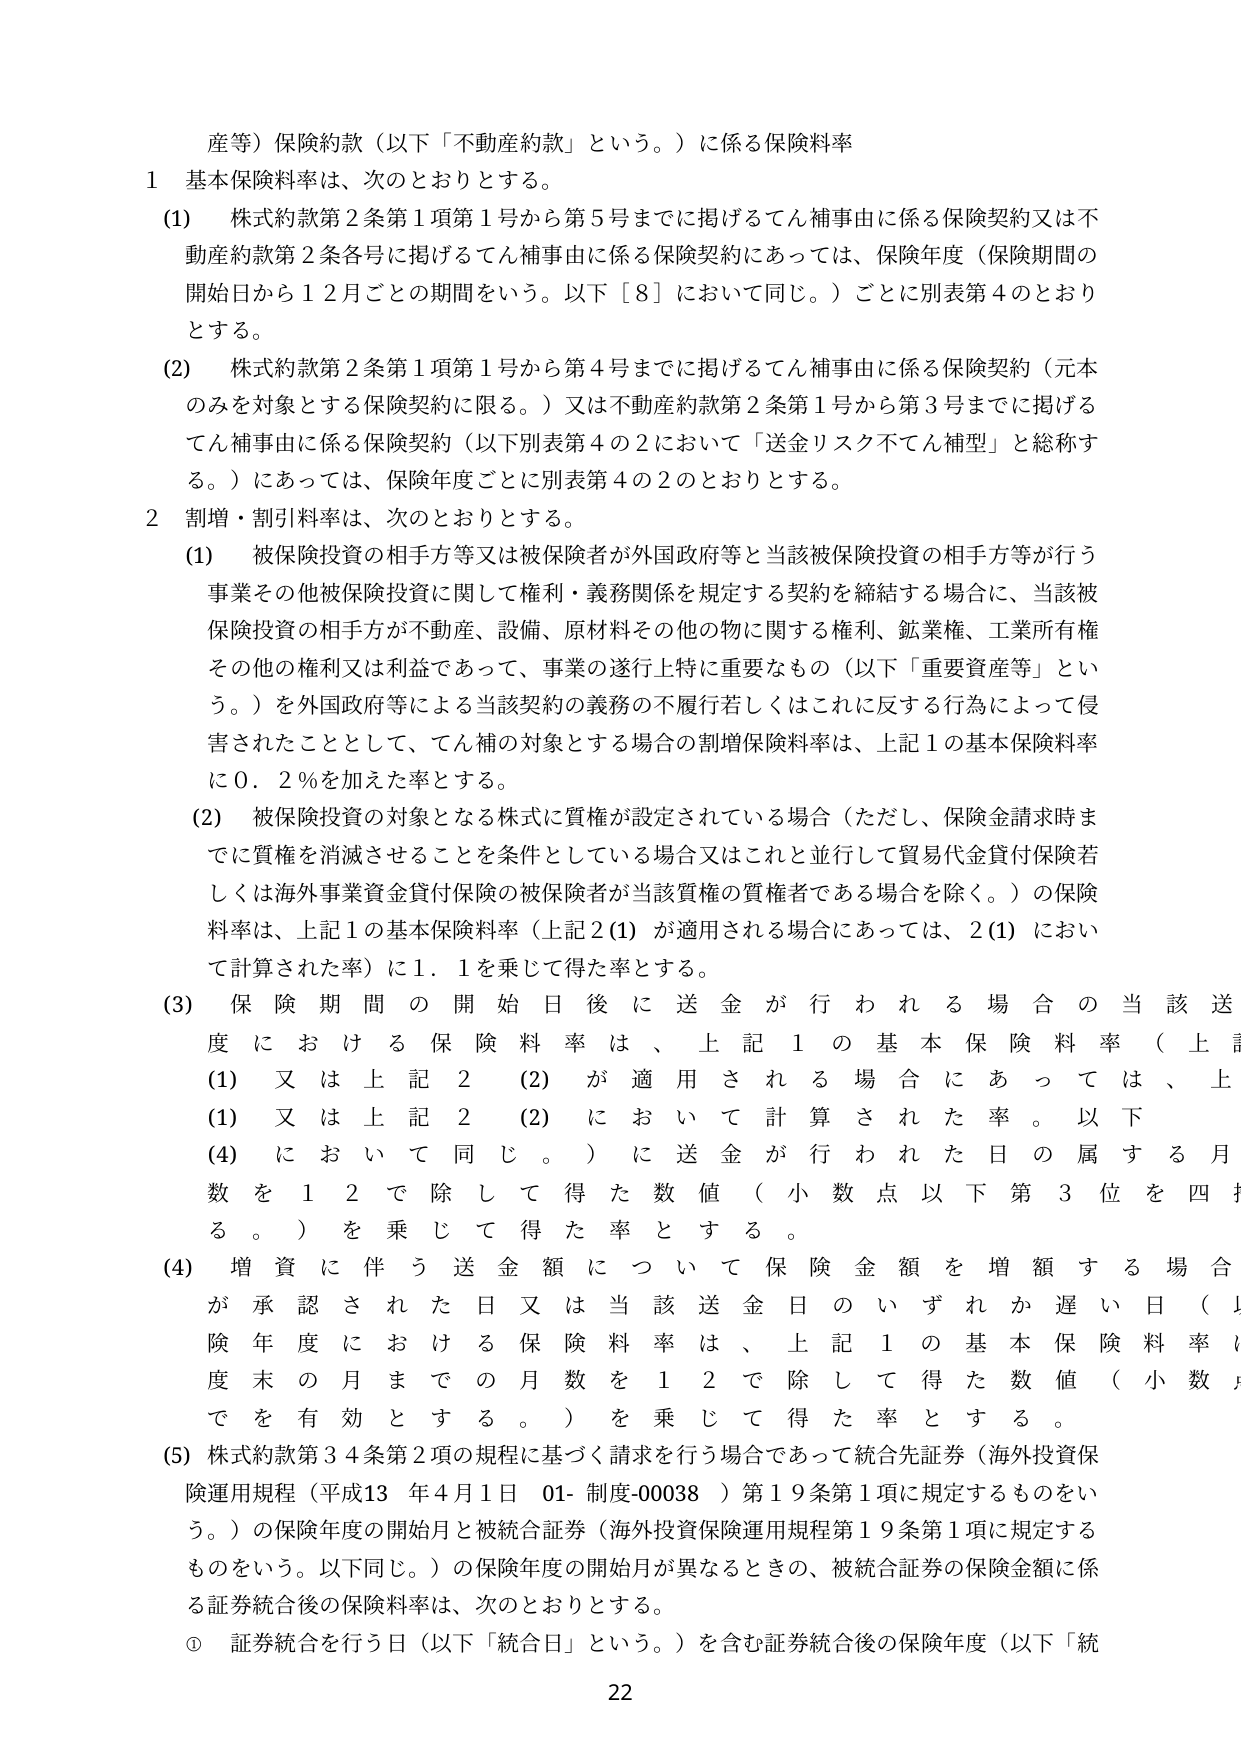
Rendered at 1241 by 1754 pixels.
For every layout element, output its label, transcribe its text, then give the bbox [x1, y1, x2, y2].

text (1) 被保険投資の相手方等又は被保険者が外国政府等と当該被保険投資の相手方等が行う事業その他被保険投資に関して権利・義務関係を規定する契約を締結する場合に、当該被保険投資の相手方が不動産、設備、原材料その他の物に関する権利、鉱業権、工業所有権その他の権利又は利益であって、事業の遂行上特に重要なもの（以下「重要資産等」という。）を外国政府等による当該契約の義務の不履行若しくはこれに反する行為によって侵害されたこととして、てん補の対象とする場合の割増保険料率は、上記１の基本保険料率に０.２％を加えた率とする。 [164, 535, 1099, 798]
text (5) 株式約款第３４条第２項の規程に基づく請求を行う場合であって統合先証券（海外投資保険運用規程（平成13年４月１日 01-制度-00038）第１９条第１項に規定するものをいう。）の保険年度の開始月と被統合証券（海外投資保険運用規程第１９条第１項に規定するものをいう。以下同じ。）の保険年度の開始月が異なるときの、被統合証券の保険金額に係る証券統合後の保険料率は、次のとおりとする。 [163, 1435, 1099, 1623]
text (2) 株式約款第２条第１項第１号から第４号までに掲げるてん補事由に係る保険契約（元本のみを対象とする保険契約に限る。）又は不動産約款第２条第１号から第３号までに掲げるてん補事由に係る保険契約（以下別表第４の２において「送金リスク不てん補型」と総称する。）にあっては、保険年度ごとに別表第４の２のとおりとする。 [163, 348, 1099, 498]
text (1) 株式約款第２条第１項第１号から第５号までに掲げるてん補事由に係る保険契約又は不動産約款第２条各号に掲げるてん補事由に係る保険契約にあっては、保険年度（保険期間の開始日から１２月ごとの期間をいう。以下［８］において同じ。）ごとに別表第４のとおりとする。 [163, 198, 1099, 348]
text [185, 1623, 1099, 1660]
text １ 基本保険料率は、次のとおりとする。 [141, 160, 1099, 198]
text (2) 被保険投資の対象となる株式に質権が設定されている場合（ただし、保険金請求時までに質権を消滅させることを条件としている場合又はこれと並行して貿易代金貸付保険若しくは海外事業資金貸付保険の被保険者が当該質権の質権者である場合を除く。）の保険料率は、上記１の基本保険料率（上記２(1)が適用される場合にあっては、２(1)において計算された率）に１．１を乗じて得た率とする。 [164, 798, 1099, 985]
text (4) 増資に伴う送金額について保険金額を増額する場合の当該送金額に係る保険金額の増額が承認された日又は当該送金日のいずれか遅い日（以下「承認日等」という。）を含む保険年度における保険料率は、上記１の基本保険料率に承認日等の属する月から当該保険年度末の月までの月数を１２で除して得た数値（小数点以下第３位を四捨五入し、第２位までを有効とする。）を乗じて得た率とする。 [163, 1248, 1099, 1435]
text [141, 123, 1099, 160]
text ２ 割増・割引料率は、次のとおりとする。 [141, 498, 1099, 535]
text (3) 保険期間の開始日後に送金が行われる場合の当該送金額に係る当該送金日を含む保険年度における保険料率は、上記１の基本保険料率（上記２(1)又は上記２(2)が適用される場合にあっては、上記２(1)又は上記２(2)において計算された率。以下(4)において同じ。）に送金が行われた日の属する月から当該保険年度末の月までの月数を１２で除して得た数値（小数点以下第３位を四捨五入し、第２位までを有効とする。）を乗じて得た率とする。 [163, 985, 1099, 1248]
